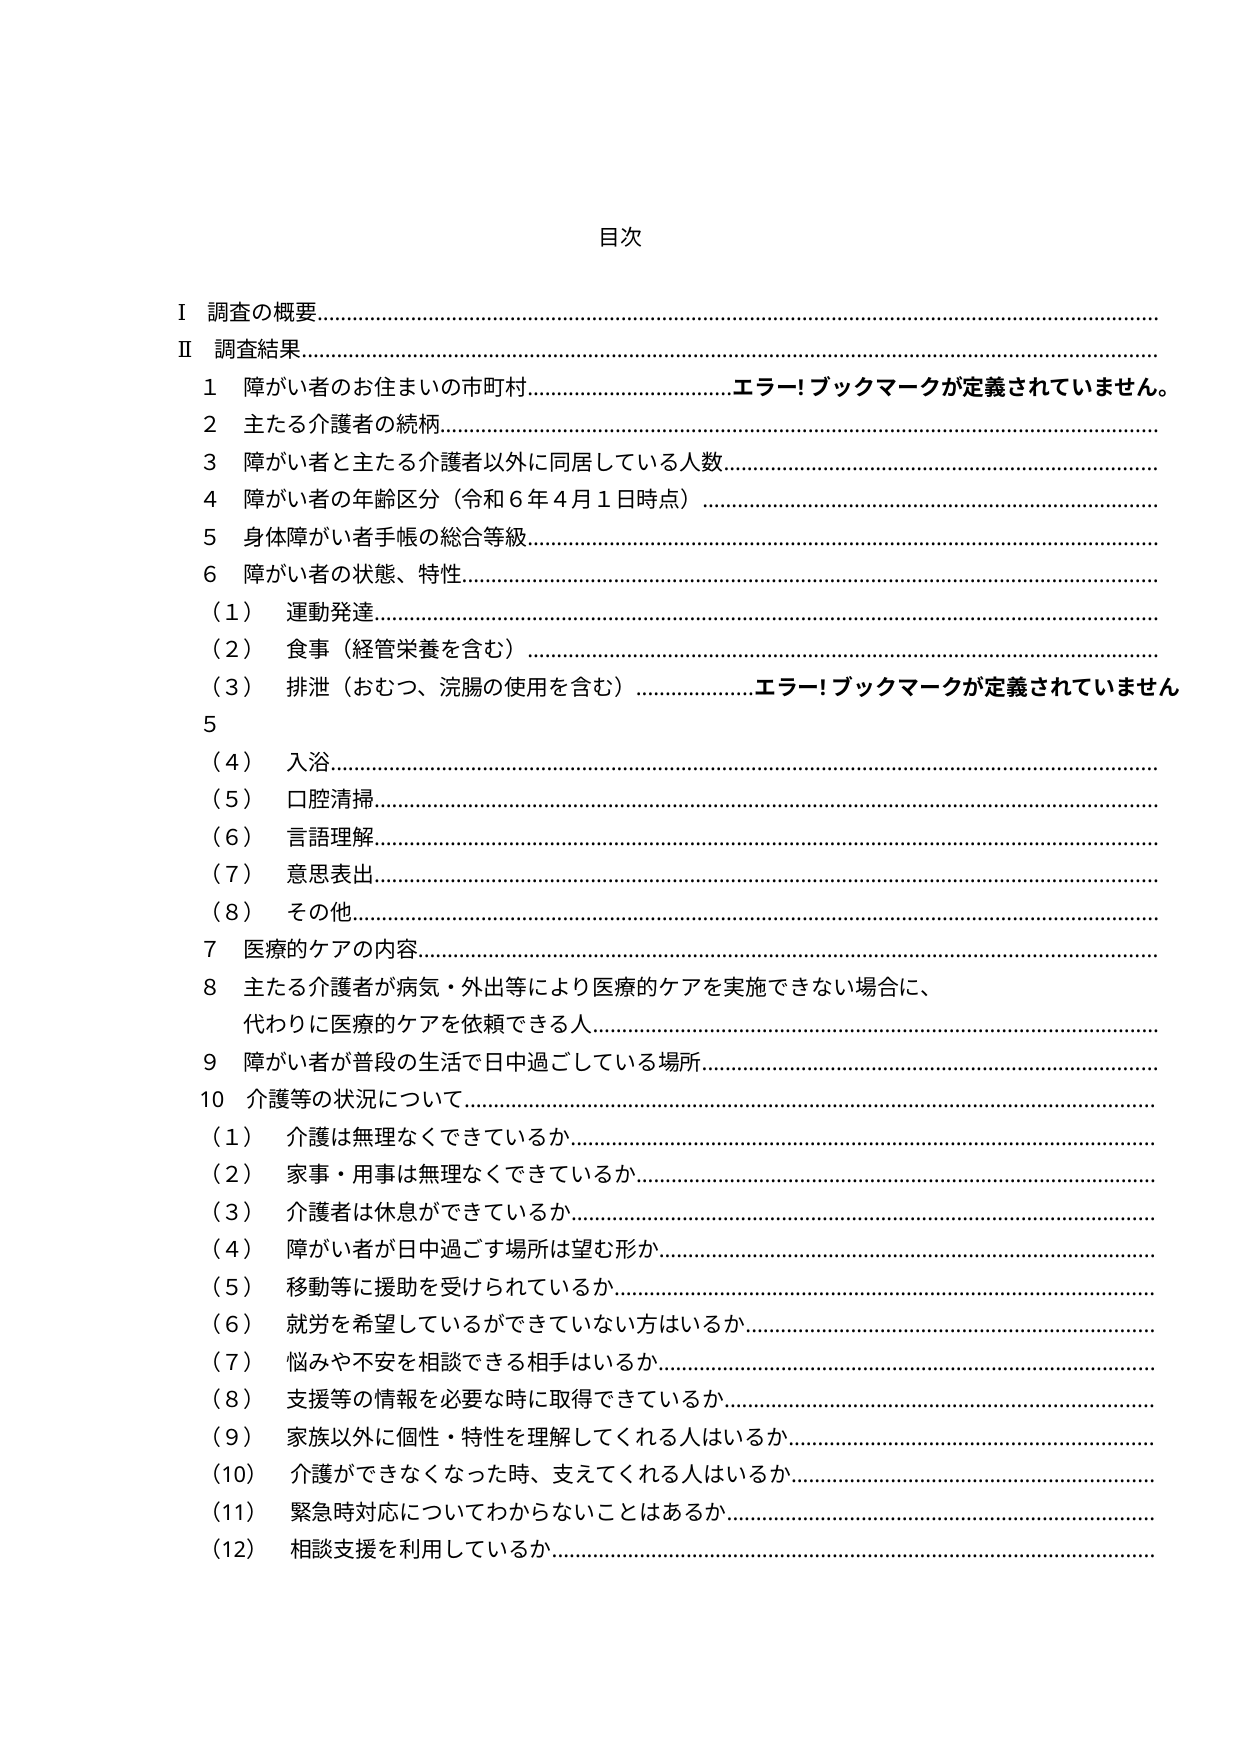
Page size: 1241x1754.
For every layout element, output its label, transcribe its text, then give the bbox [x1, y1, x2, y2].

text （２） 家事・用事は無理なくできているか 11 [199, 1154, 1063, 1192]
text （４） 障がい者が日中過ごす場所は望む形か 13 [199, 1229, 1063, 1267]
text （１） 介護は無理なくできているか 10 [199, 1117, 1063, 1154]
text １ 障がい者のお住まいの市町村 エラー! ブックマークが定義されていません。 [199, 367, 1063, 404]
text （８） 支援等の情報を必要な時に取得できているか 17 [199, 1379, 1063, 1417]
text ３ 障がい者と主たる介護者以外に同居している人数 ３ [199, 442, 1063, 479]
text （５） 移動等に援助を受けられているか 14 [199, 1267, 1063, 1304]
text （８） その他 ７ [199, 892, 1063, 929]
text ５ 身体障がい者手帳の総合等級 ４ [199, 517, 1063, 554]
text （10） 介護ができなくなった時、支えてくれる人はいるか 19 [199, 1454, 1063, 1492]
text （12） 相談支援を利用しているか 21 [199, 1529, 1063, 1567]
text Ⅱ 調査結果 ２ [177, 329, 1063, 367]
text ８ 主たる介護者が病気・外出等により医療的ケアを実施できない場合に、 代わりに医療的ケアを依頼できる人 ９ [199, 967, 1063, 1042]
text （９） 家族以外に個性・特性を理解してくれる人はいるか 18 [199, 1417, 1063, 1454]
text （７） 意思表出 ７ [199, 854, 1063, 892]
text （６） 言語理解 ６ [199, 817, 1063, 854]
text ６ 障がい者の状態、特性 ４ [199, 554, 1063, 592]
text （７） 悩みや不安を相談できる相手はいるか 16 [199, 1342, 1063, 1379]
text Ⅰ 調査の概要 １ [177, 292, 1063, 329]
text 10 介護等の状況について 10 [199, 1079, 1063, 1117]
text （１） 運動発達 ４ [199, 592, 1063, 629]
text （２） 食事（経管栄養を含む） ４ [199, 629, 1063, 667]
text （３） 排泄（おむつ、浣腸の使用を含む） エラー! ブックマークが定義されていません。５ [199, 667, 1063, 742]
text （11） 緊急時対応についてわからないことはあるか 20 [199, 1492, 1063, 1529]
text （５） 口腔清掃 ６ [199, 779, 1063, 817]
text ７ 医療的ケアの内容 ８ [199, 929, 1063, 967]
text ４ 障がい者の年齢区分（令和６年４月１日時点） ３ [199, 479, 1063, 517]
text ２ 主たる介護者の続柄 ２ [199, 404, 1063, 442]
text 目次 [177, 217, 1063, 254]
text （４） 入浴 ５ [199, 742, 1063, 779]
text ９ 障がい者が普段の生活で日中過ごしている場所 ９ [199, 1042, 1063, 1079]
text （６） 就労を希望しているができていない方はいるか 15 [199, 1304, 1063, 1342]
text （３） 介護者は休息ができているか 12 [199, 1192, 1063, 1229]
